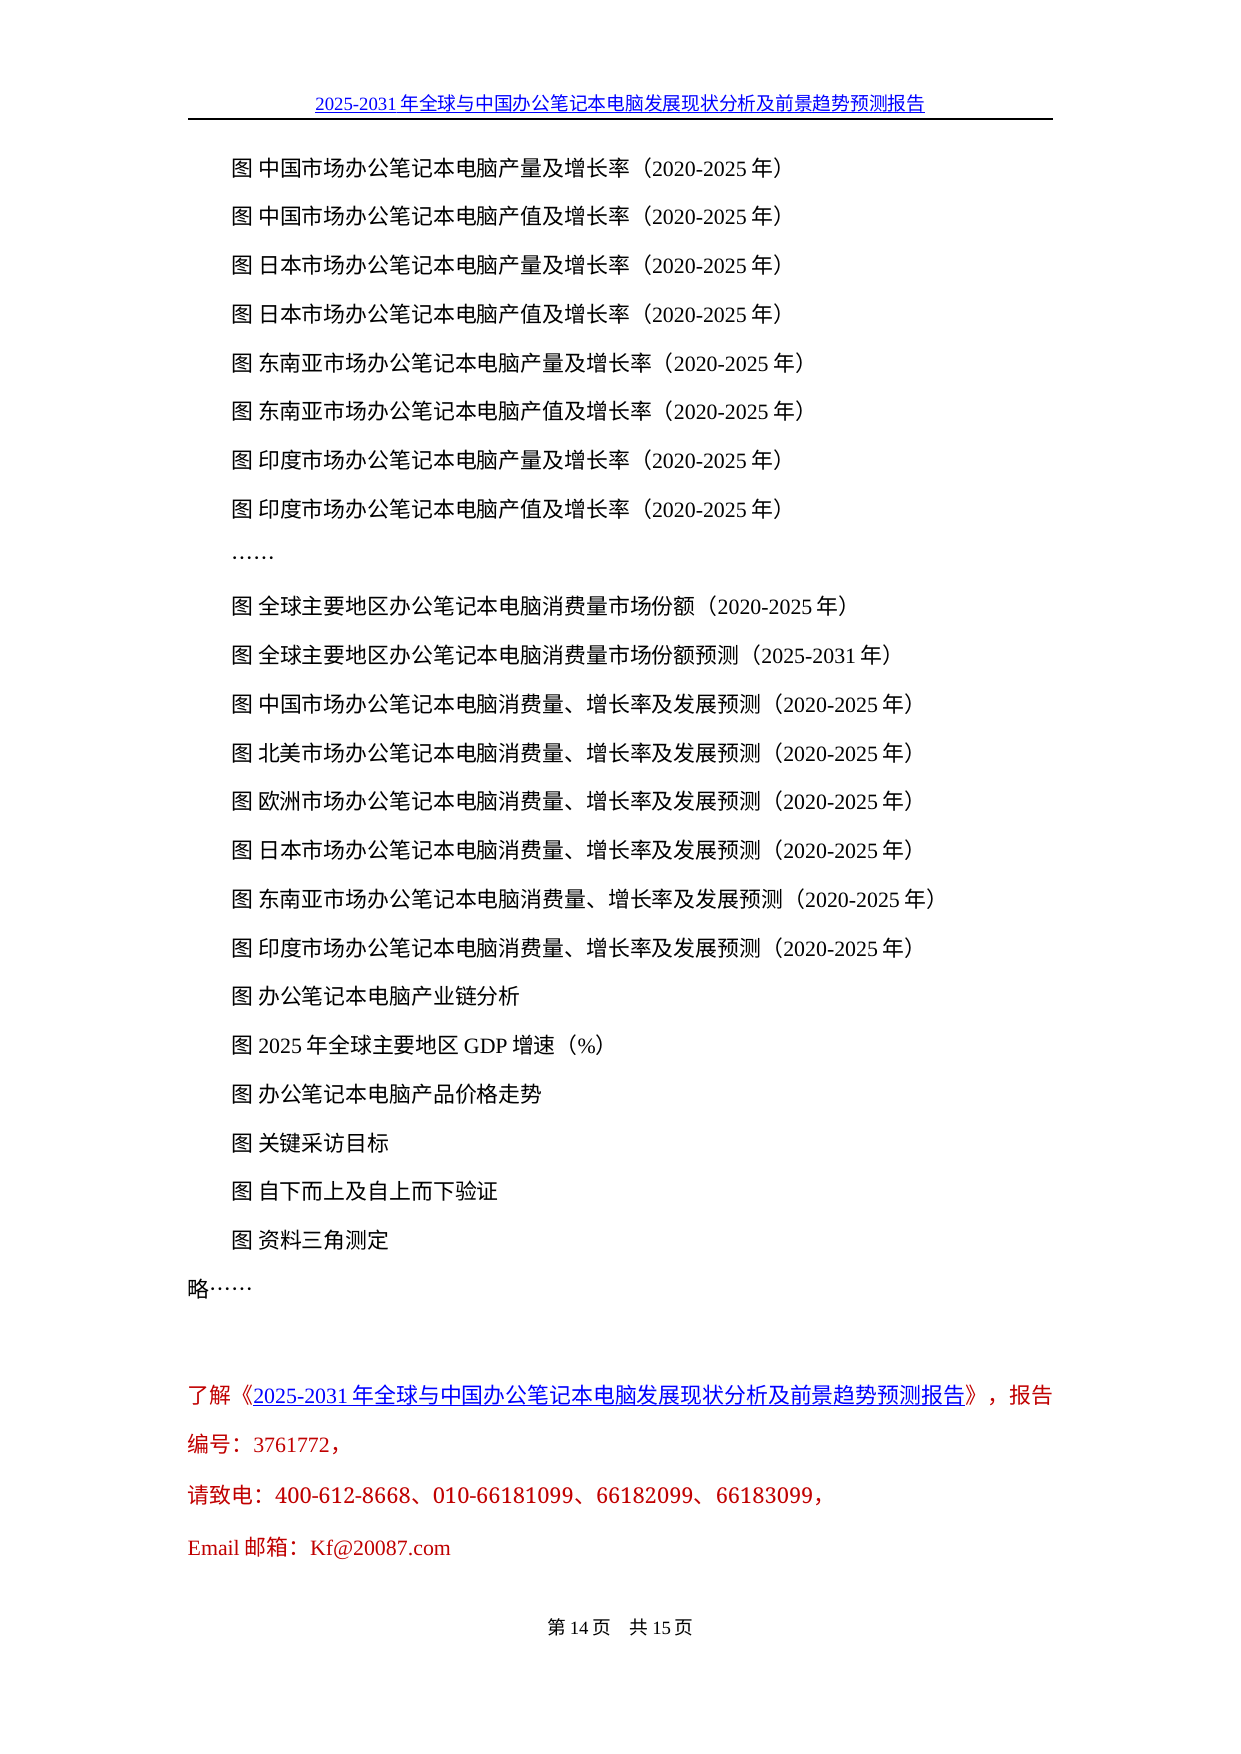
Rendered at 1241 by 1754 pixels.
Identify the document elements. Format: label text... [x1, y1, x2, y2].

text 了解《2025-2031年全球与中国办公笔记本电脑发展现状分析及前景趋势预测报告》，报告编号：3761772， [187, 1378, 1053, 1459]
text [187, 150, 1053, 1304]
text 请致电：400-612-8668、010-66181099、66182099、66183099， [187, 1478, 1053, 1511]
text Email邮箱：Kf@20087.com [187, 1530, 1053, 1562]
